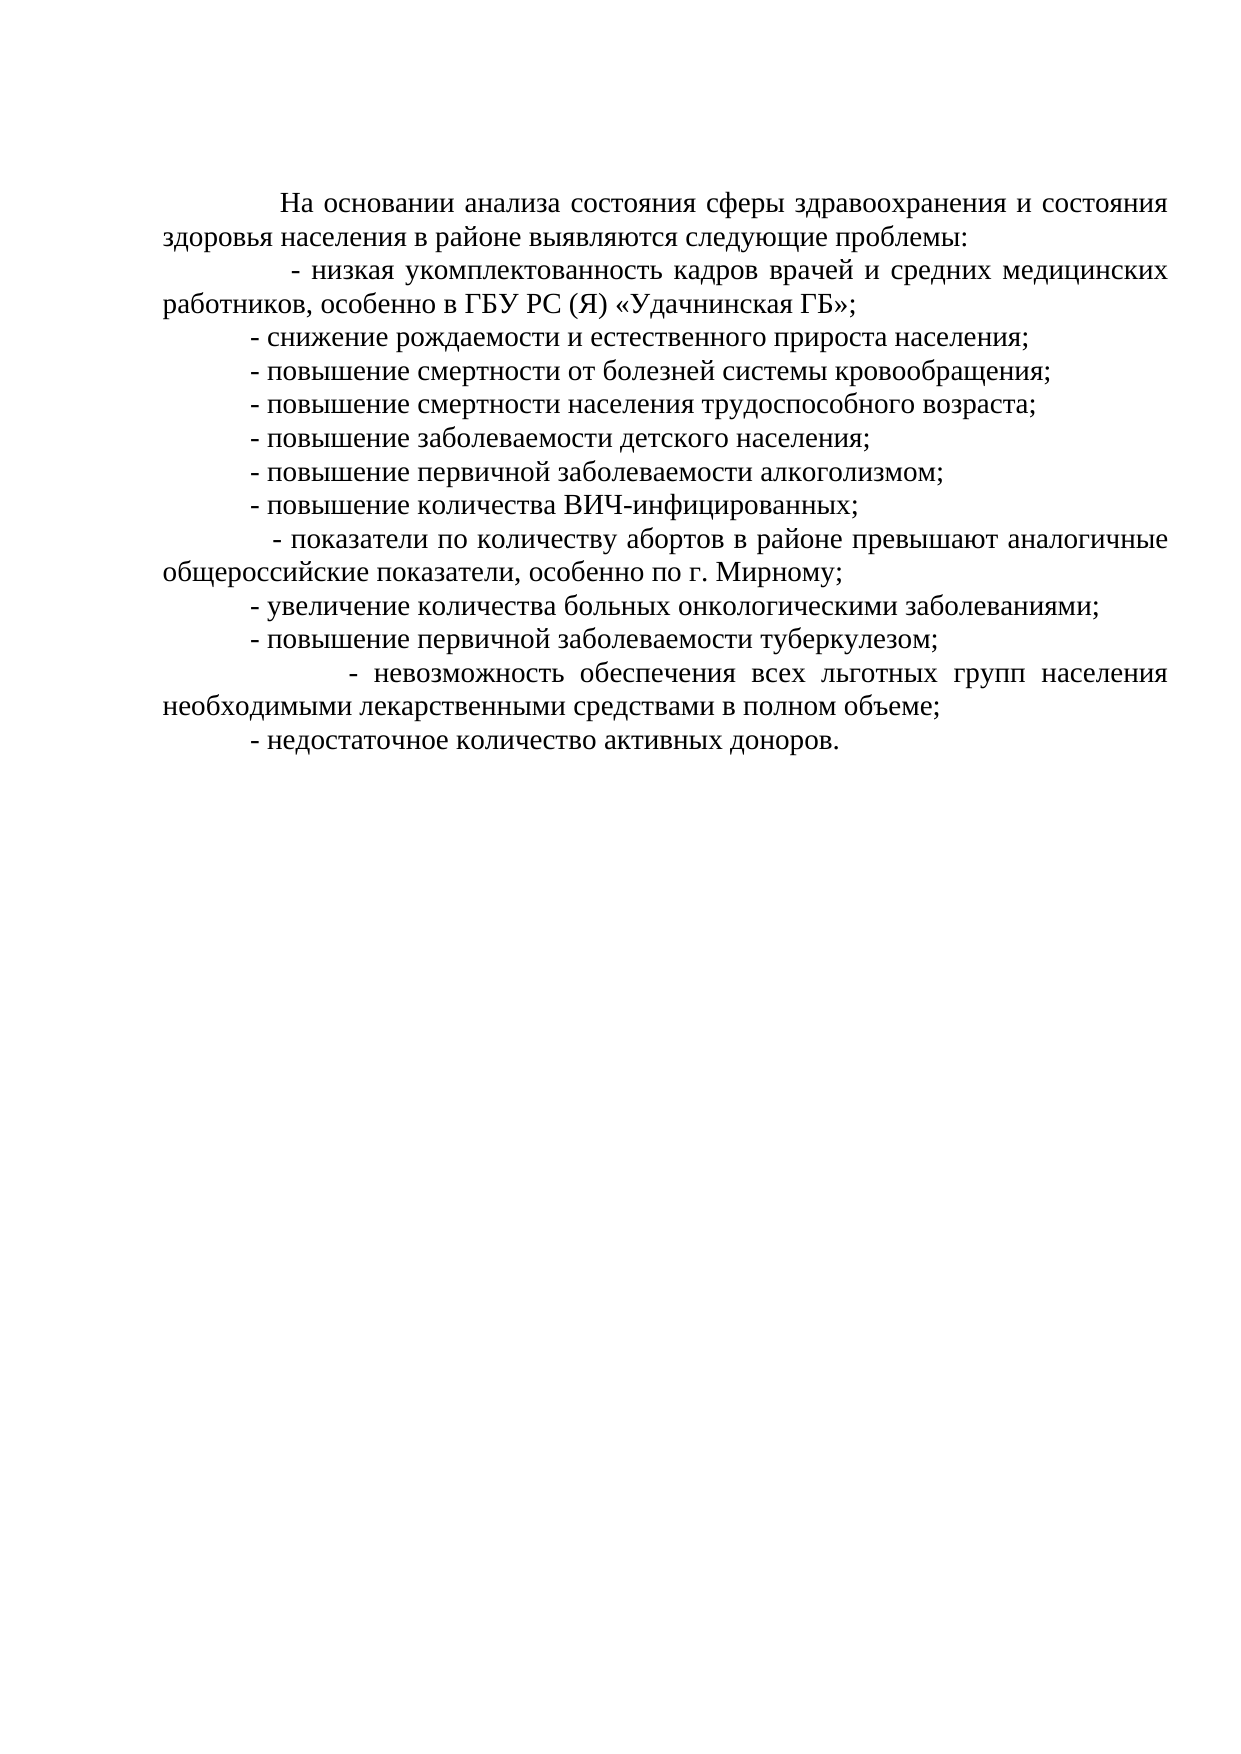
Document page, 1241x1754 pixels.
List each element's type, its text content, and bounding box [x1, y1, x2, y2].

table_header На основании анализа состояния сферы здравоохранения и состояния здоровья населения в районе выявляются следующие проблемы: - низкая укомплектованность кадров врачей и средних медицинских работников, особенно в ГБУ РС (Я) «Удачнинская ГБ»; - снижение рождаемости и естественного прироста населения; - повышение смертности от болезней системы кровообращения; - повышение смертности населения трудоспособного возраста; - повышение заболеваемости детского населения; - повышение первичной заболеваемости алкоголизмом; - повышение количества ВИЧ-инфицированных; - показатели по количеству абортов в районе превышают аналогичные общероссийские показатели, особенно по г. Мирному; - увеличение количества больных онкологическими заболеваниями; - повышение первичной заболеваемости туберкулезом; - невозможность обеспечения всех льготных групп населения необходимыми лекарственными средствами в полном объеме; - недостаточное количество активных доноров. [151, 152, 1181, 1584]
